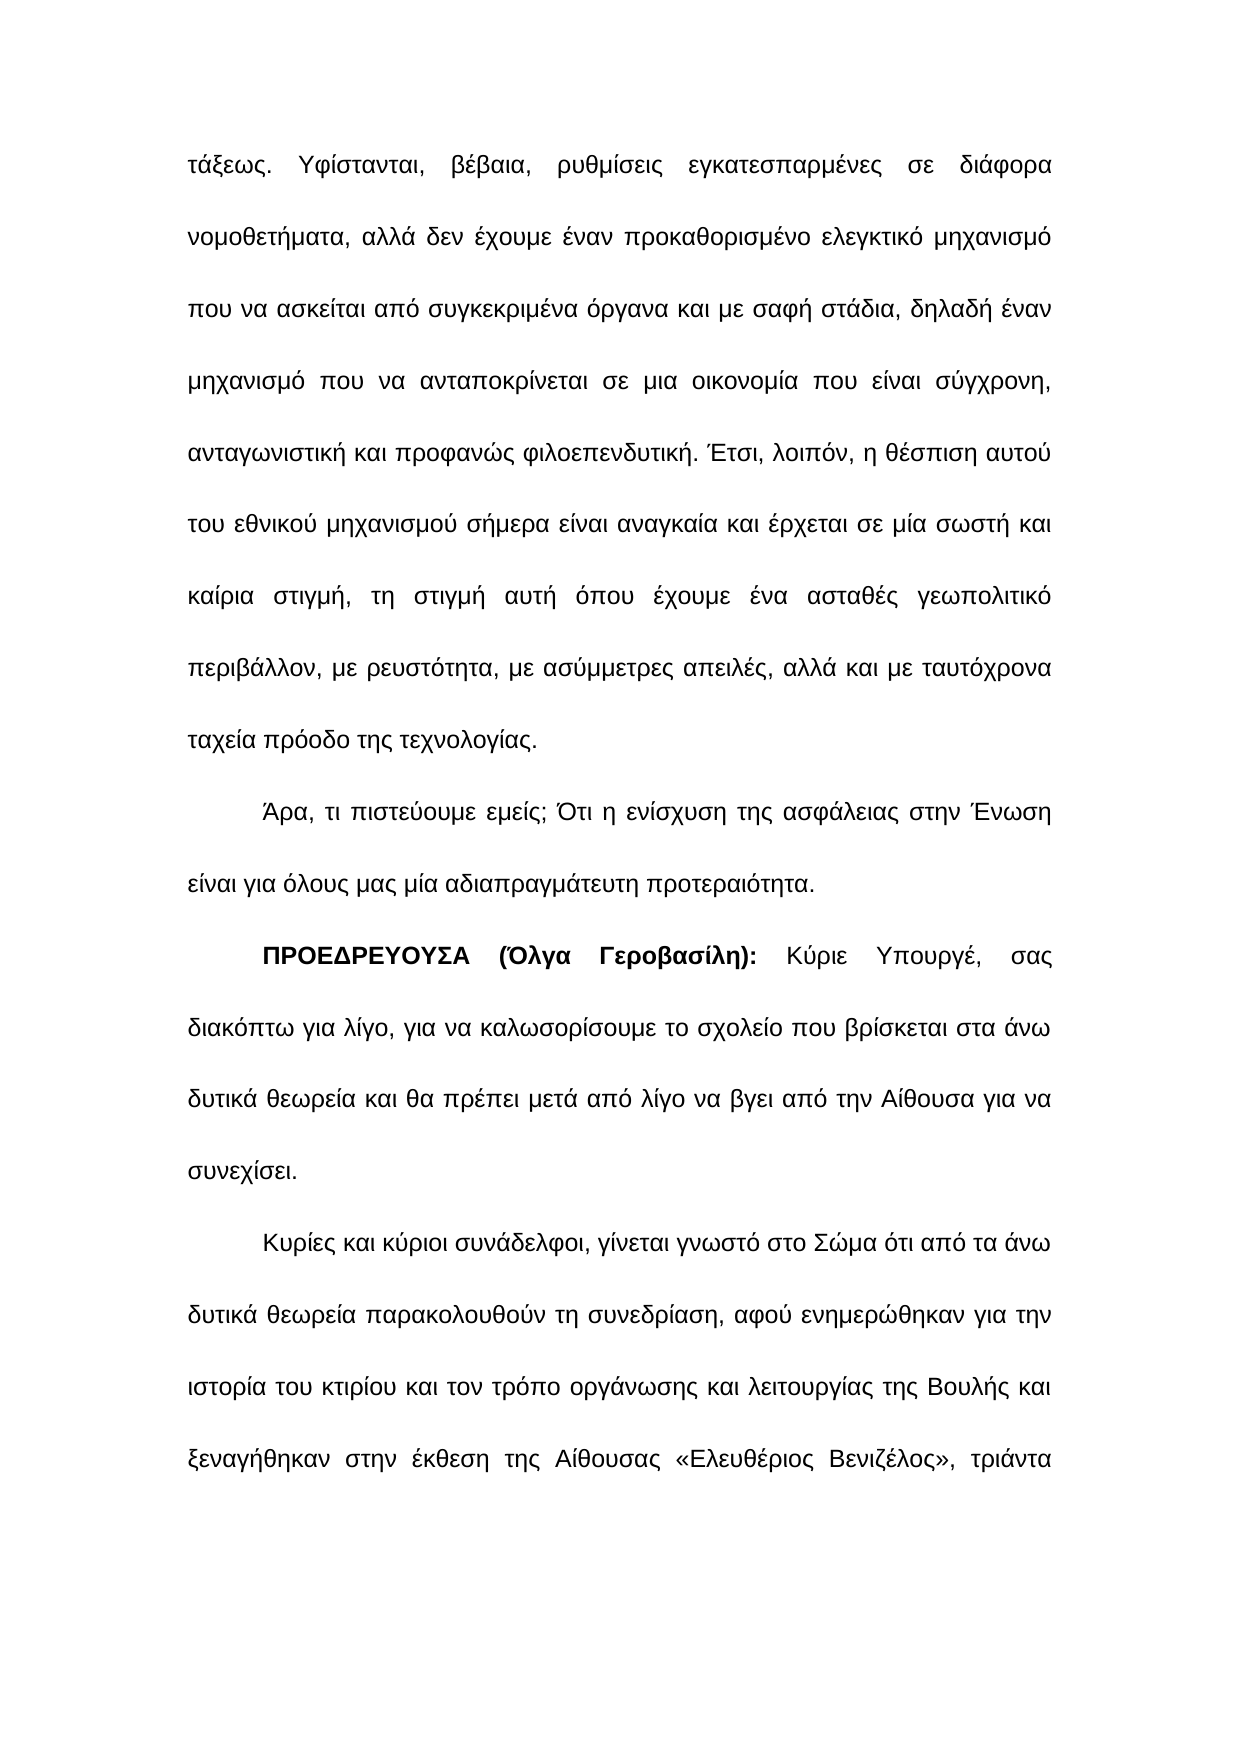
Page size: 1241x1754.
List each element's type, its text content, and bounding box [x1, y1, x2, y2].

text ΠΡΟΕΔΡΕΥΟΥΣΑ (Όλγα Γεροβασίλη): Κύριε Υπουργέ, σας διακόπτω για λίγο, για να καλωσορίσουμε το σχολείο που βρίσκεται στα άνω δυτικά θεωρεία και θα πρέπει μετά από λίγο να βγει από την Αίθουσα για να συνεχίσει. [187, 941, 1053, 1185]
text Άρα, τι πιστεύουμε εμείς; Ότι η ενίσχυση της ασφάλειας στην Ένωση είναι για όλους μας μία αδιαπραγμάτευτη προτεραιότητα. [187, 797, 1053, 897]
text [187, 1228, 1053, 1472]
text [187, 150, 1053, 754]
